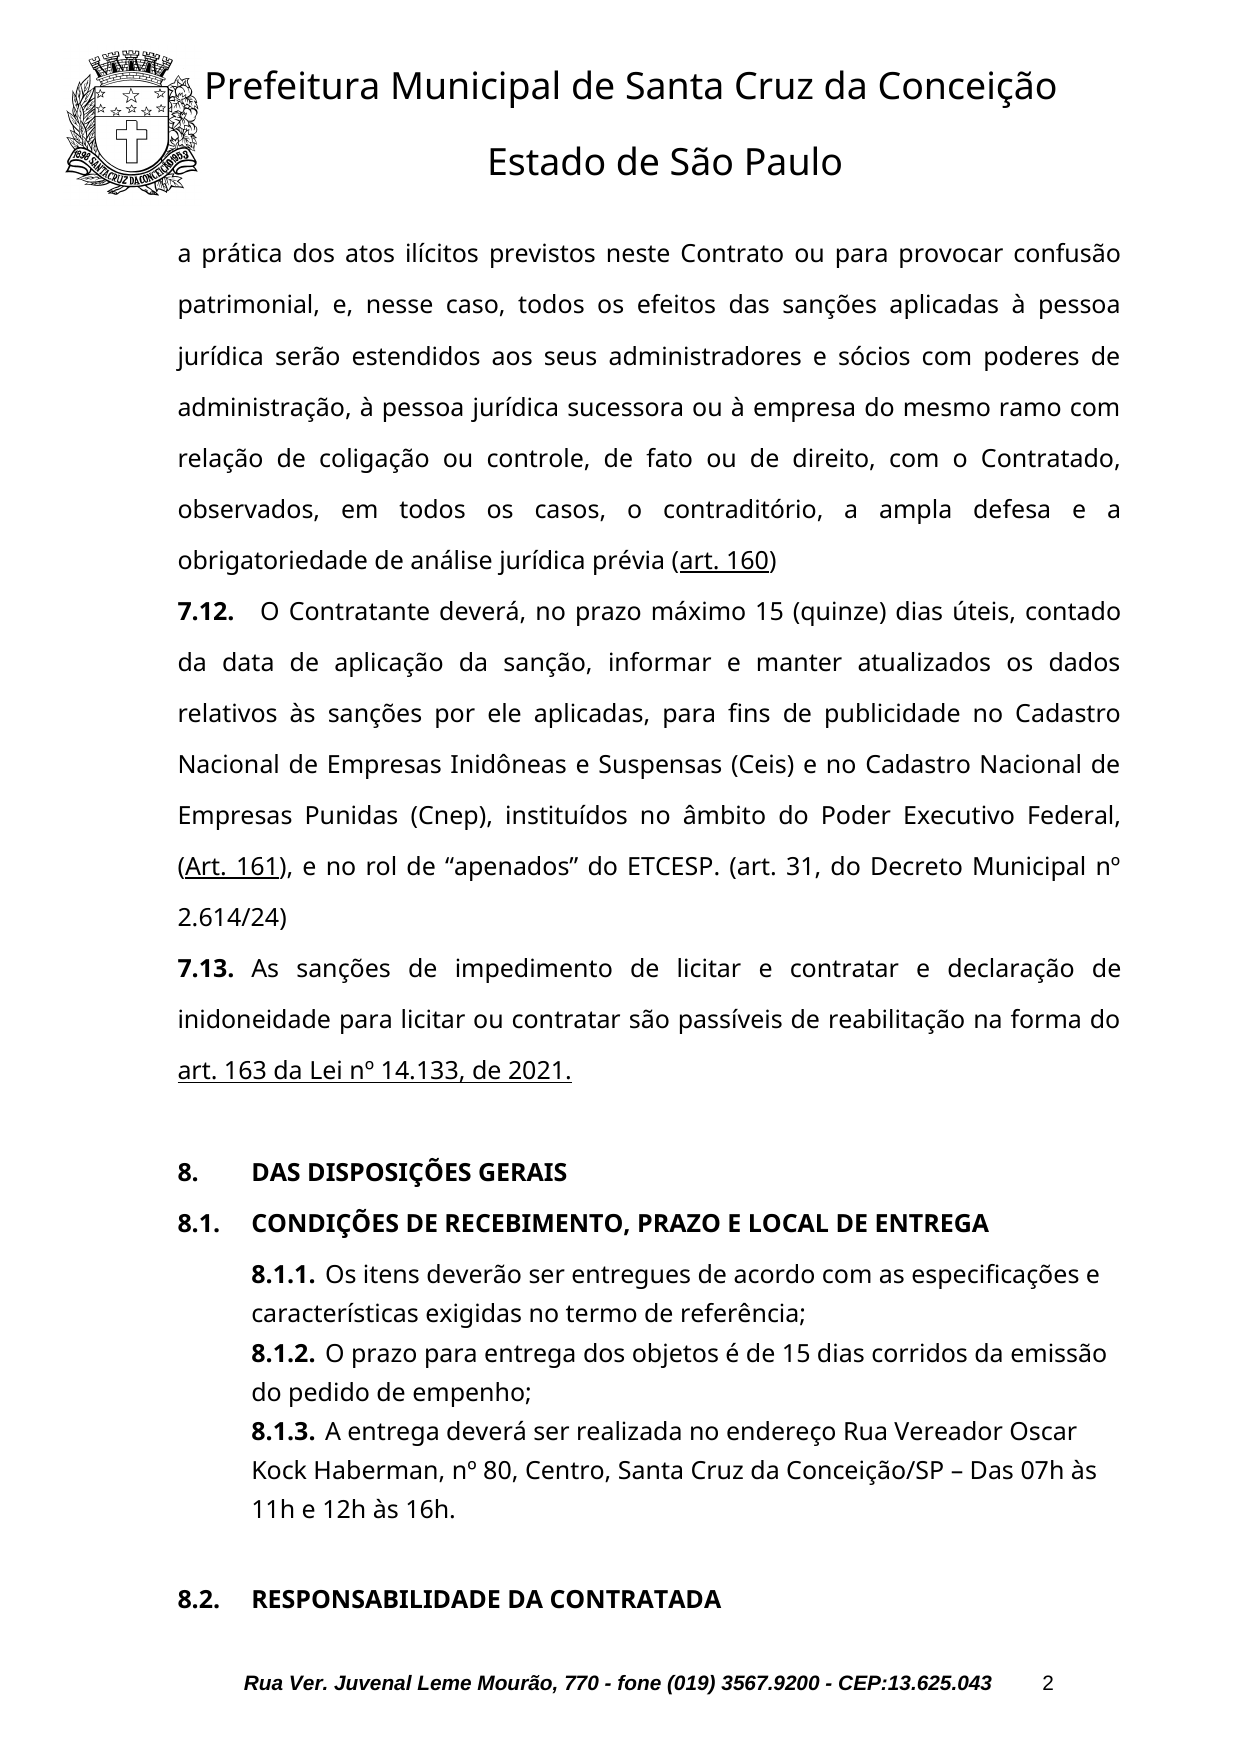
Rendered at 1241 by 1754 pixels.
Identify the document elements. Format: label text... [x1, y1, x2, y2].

list Os itens deverão ser entregues de acordo com as especificações e características exigidas no termo de referência; [251, 1257, 1122, 1330]
list O Contratante deverá, no prazo máximo 15 (quinze) dias úteis, contado da data de aplicação da sanção, informar e manter atualizados os dados relativos às sanções por ele aplicadas, para fins de publicidade no Cadastro Nacional de Empresas Inidôneas e Suspensas (Ceis) e no Cadastro Nacional de Empresas Punidas (Cnep), instituídos no âmbito do Poder Executivo Federal, (Art. 161), e no rol de “apenados” do ETCESP. (art. 31, do Decreto Municipal nº 2.614/24) [177, 593, 1122, 934]
list As sanções de impedimento de licitar e contratar e declaração de inidoneidade para licitar ou contratar são passíveis de reabilitação na forma do art. 163 da Lei nº 14.133, de 2021. [177, 951, 1122, 1087]
list A entrega deverá ser realizada no endereço Rua Vereador Oscar Kock Haberman, nº 80, Centro, Santa Cruz da Conceição/SP – Das 07h às 11h e 12h às 16h. [251, 1414, 1122, 1526]
picture [62, 45, 203, 206]
list RESPONSABILIDADE DA CONTRATADA [177, 1582, 1122, 1616]
list O prazo para entrega dos objetos é de 15 dias corridos da emissão do pedido de empenho; [251, 1335, 1122, 1408]
subtitle DAS DISPOSIÇÕES GERAIS [177, 1155, 1122, 1189]
list CONDIÇÕES DE RECEBIMENTO, PRAZO E LOCAL DE ENTREGA [177, 1206, 1122, 1240]
